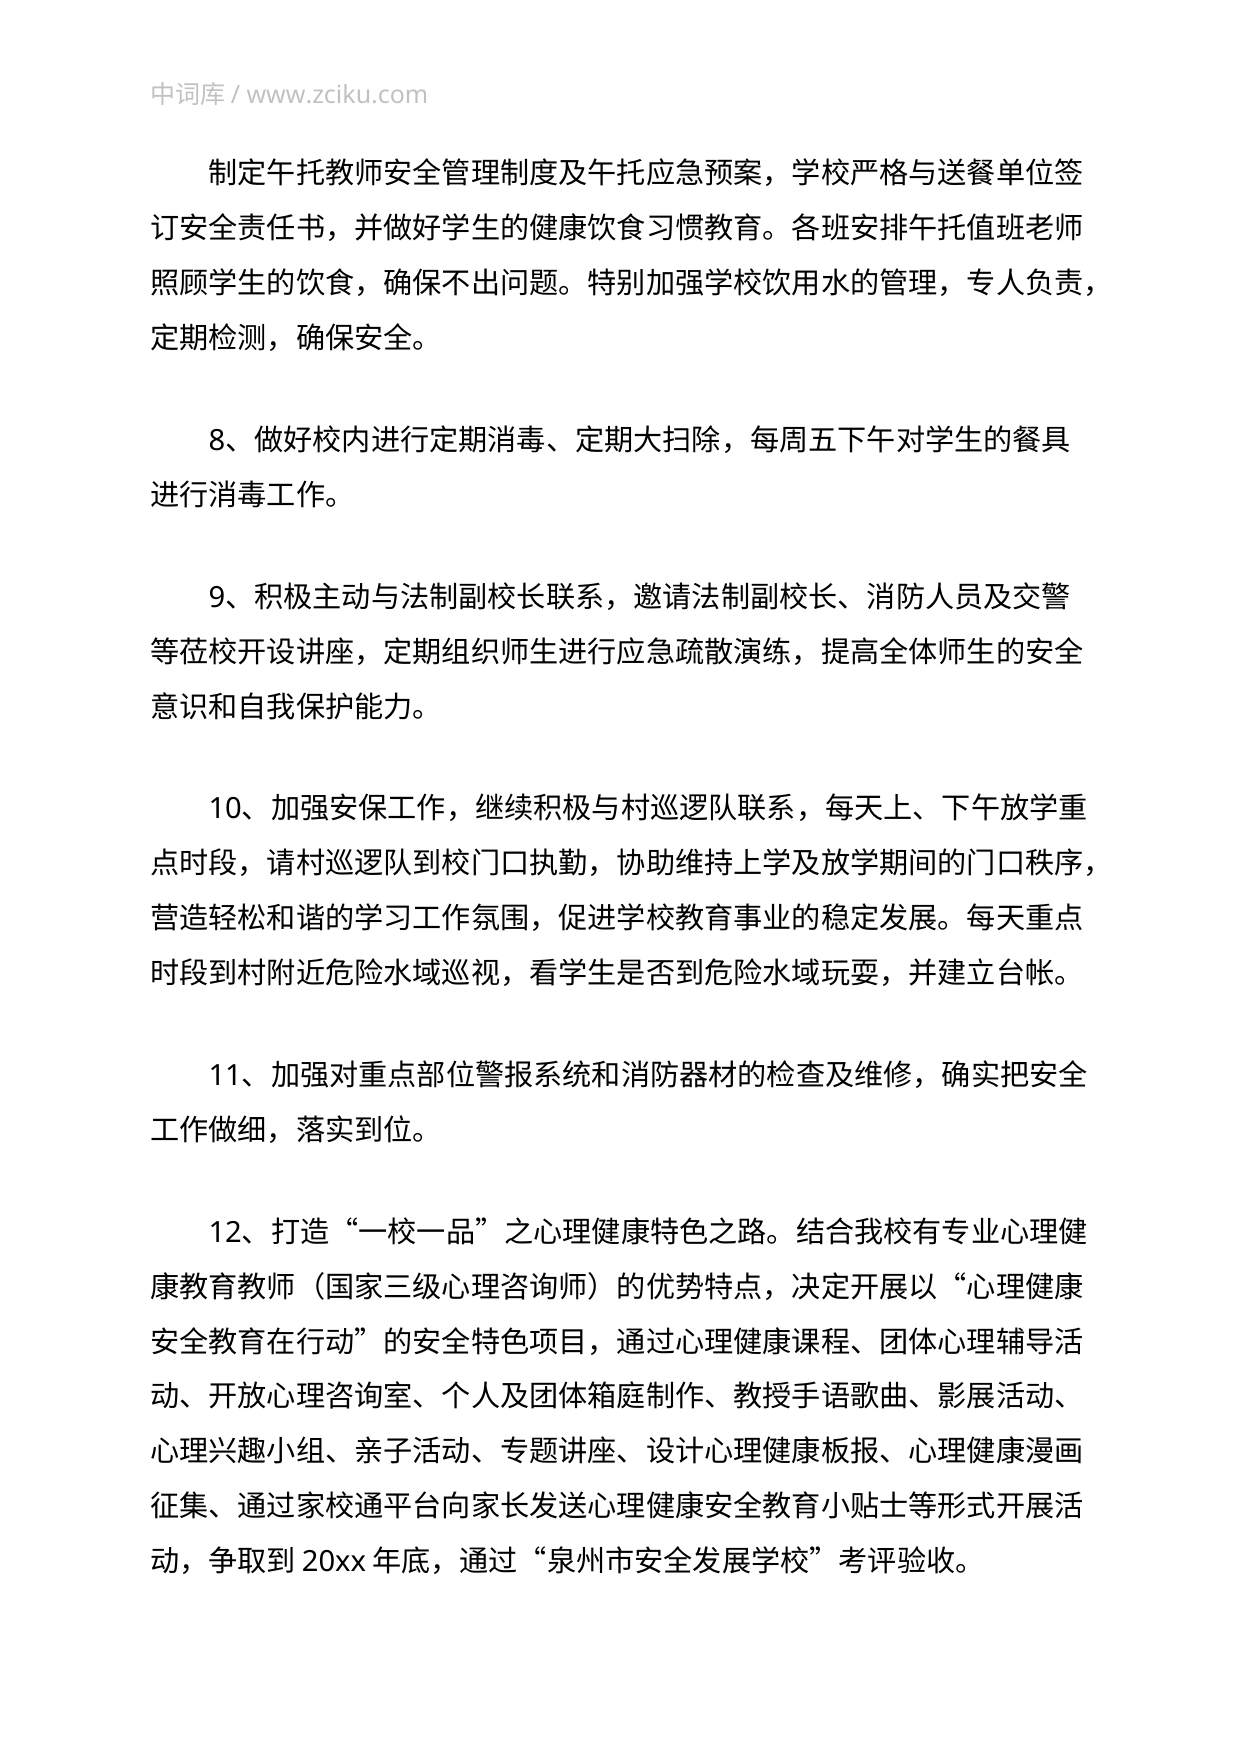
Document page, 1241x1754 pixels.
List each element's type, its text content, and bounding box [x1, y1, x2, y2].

text 8、做好校内进行定期消毒、定期大扫除，每周五下午对学生的餐具进行消毒工作。 [150, 416, 1090, 514]
text 10、加强安保工作，继续积极与村巡逻队联系，每天上、下午放学重点时段，请村巡逻队到校门口执勤，协助维持上学及放学期间的门口秩序，营造轻松和谐的学习工作氛围，促进学校教育事业的稳定发展。每天重点时段到村附近危险水域巡视，看学生是否到危险水域玩耍，并建立台帐。 [150, 785, 1090, 992]
text 制定午托教师安全管理制度及午托应急预案，学校严格与送餐单位签订安全责任书，并做好学生的健康饮食习惯教育。各班安排午托值班老师照顾学生的饮食，确保不出问题。特别加强学校饮用水的管理，专人负责，定期检测，确保安全。 [150, 150, 1090, 357]
text 11、加强对重点部位警报系统和消防器材的检查及维修，确实把安全工作做细，落实到位。 [150, 1051, 1090, 1149]
text 12、打造“一校一品”之心理健康特色之路。结合我校有专业心理健康教育教师（国家三级心理咨询师）的优势特点，决定开展以“心理健康安全教育在行动”的安全特色项目，通过心理健康课程、团体心理辅导活动、开放心理咨询室、个人及团体箱庭制作、教授手语歌曲、影展活动、心理兴趣小组、亲子活动、专题讲座、设计心理健康板报、心理健康漫画征集、通过家校通平台向家长发送心理健康安全教育小贴士等形式开展活动，争取到20xx年底，通过“泉州市安全发展学校”考评验收。 [150, 1208, 1090, 1580]
text 9、积极主动与法制副校长联系，邀请法制副校长、消防人员及交警等莅校开设讲座，定期组织师生进行应急疏散演练，提高全体师生的安全意识和自我保护能力。 [150, 573, 1090, 725]
